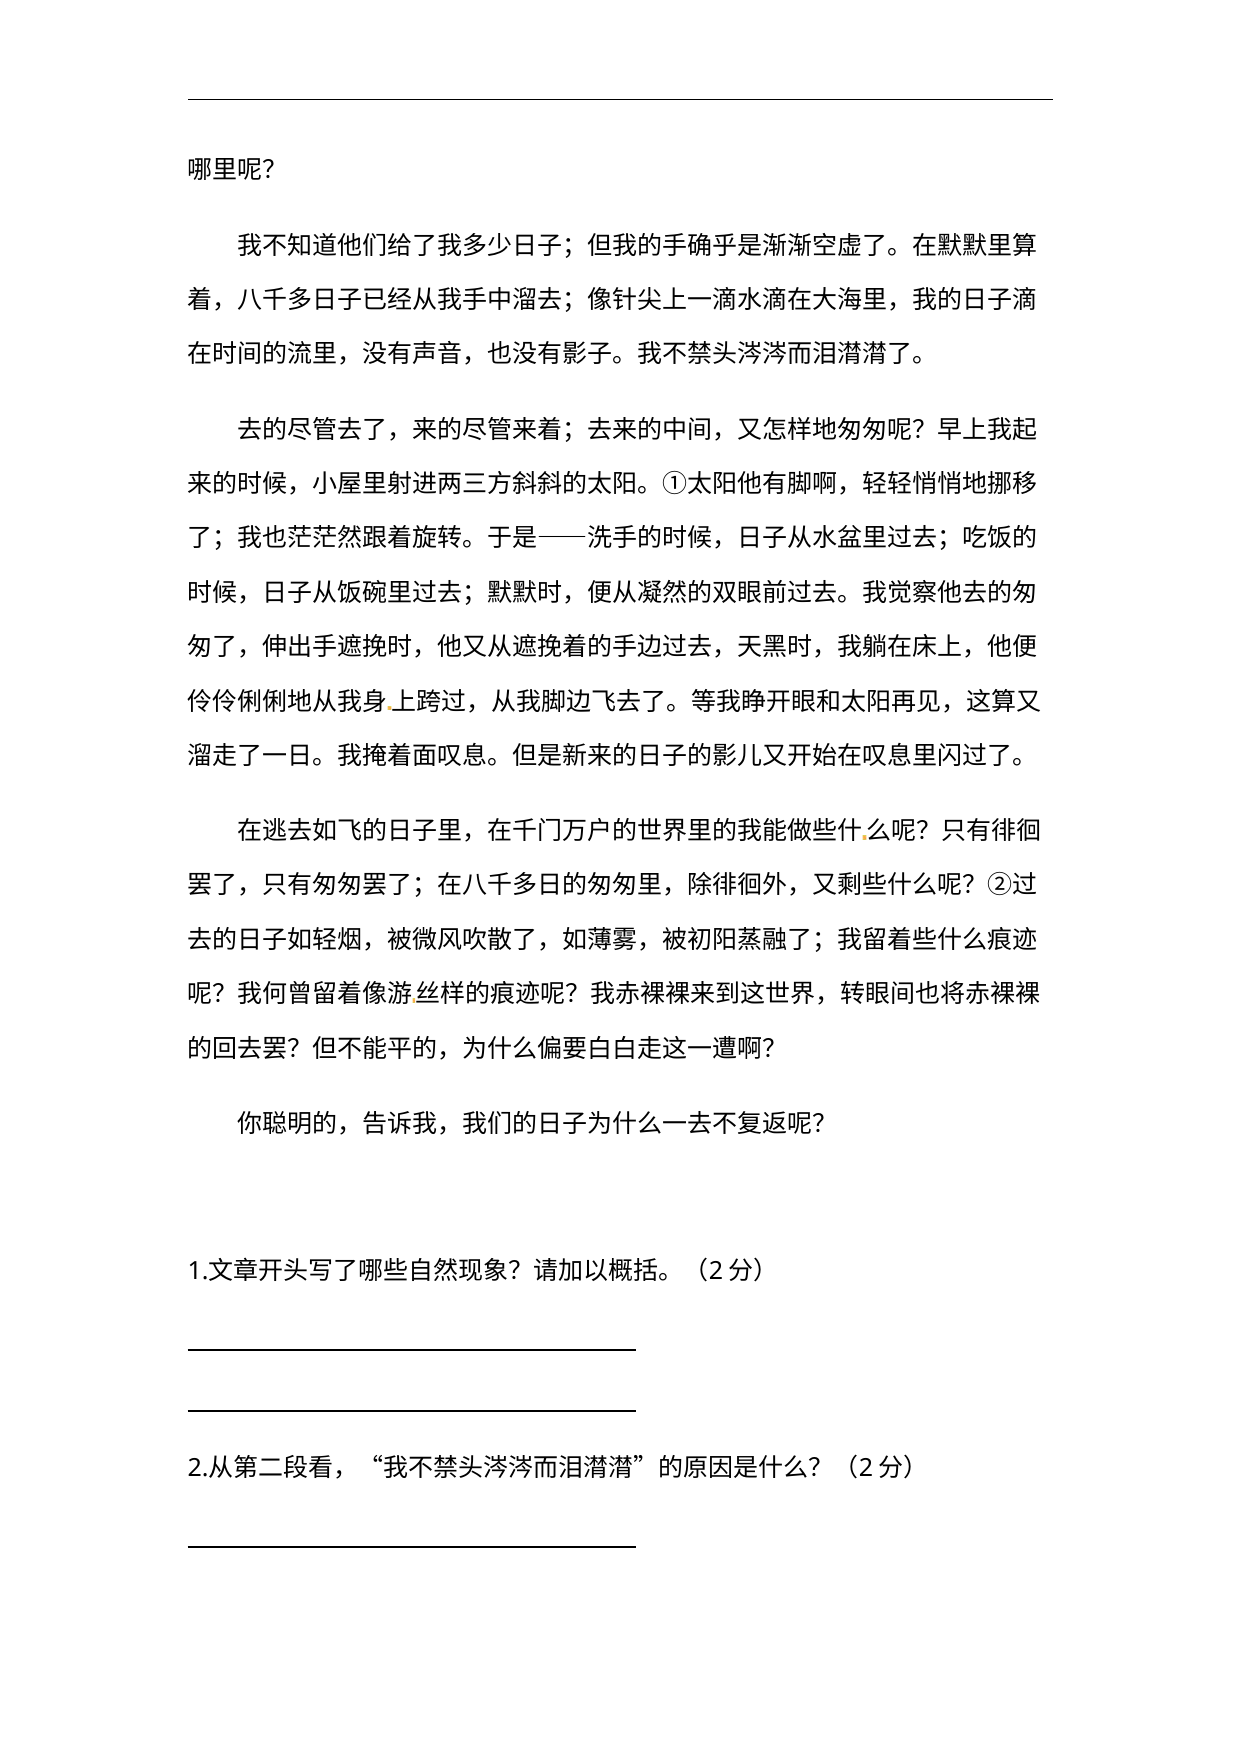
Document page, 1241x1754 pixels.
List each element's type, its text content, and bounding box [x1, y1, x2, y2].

text 你聪明的，告诉我，我们的日子为什么一去不复返呢？[来源:学科网] [187, 1103, 1053, 1139]
text 1.文章开头写了哪些自然现象？请加以概括。（2分） [187, 1250, 1053, 1287]
text 在逃去如飞的日子里，在千门万户的世界里的我能做些什么呢？只有徘徊罢了，只有匆匆罢了；在八千多日的匆匆里，除徘徊外，又剩些什么呢？②过去的日子如轻烟，被微风吹散了，如薄雾，被初阳蒸融了；我留着些什么痕迹呢？我何曾留着像游丝样的痕迹呢？我赤裸裸来到这世界，转眼间也将赤裸裸的回去罢？但不能平的，为什么偏要白白走这一遭啊？ [187, 811, 1053, 1064]
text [187, 150, 1053, 186]
text 2.从第二段看，“我不禁头涔涔而泪潸潸”的原因是什么？（2分） [187, 1447, 1053, 1483]
text 我不知道他们给了我多少日子；但我的手确乎是渐渐空虚了。在默默里算着，八千多日子已经从我手中溜去；像针尖上一滴水滴在大海里，我的日子滴在时间的流里，没有声音，也没有影子。我不禁头涔涔而泪潸潸了。 [187, 225, 1053, 370]
text 去的尽管去了，来的尽管来着；去来的中间，又怎样地匆匆呢？早上我起来的时候，小屋里射进两三方斜斜的太阳。①太阳他有脚啊，轻轻悄悄地挪移了；我也茫茫然跟着旋转。于是——洗手的时候，日子从水盆里过去；吃饭的时候，日子从饭碗里过去；默默时，便从凝然的双眼前过去。我觉察他去的匆匆了，伸出手遮挽时，他又从遮挽着的手边过去，天黑时，我躺在床上，他便伶伶俐俐地从我身上跨过，从我脚边飞去了。等我睁开眼和太阳再见，这算又溜走了一日。我掩着面叹息。但是新来的日子的影儿又开始在叹息里闪过了。 [187, 409, 1053, 772]
